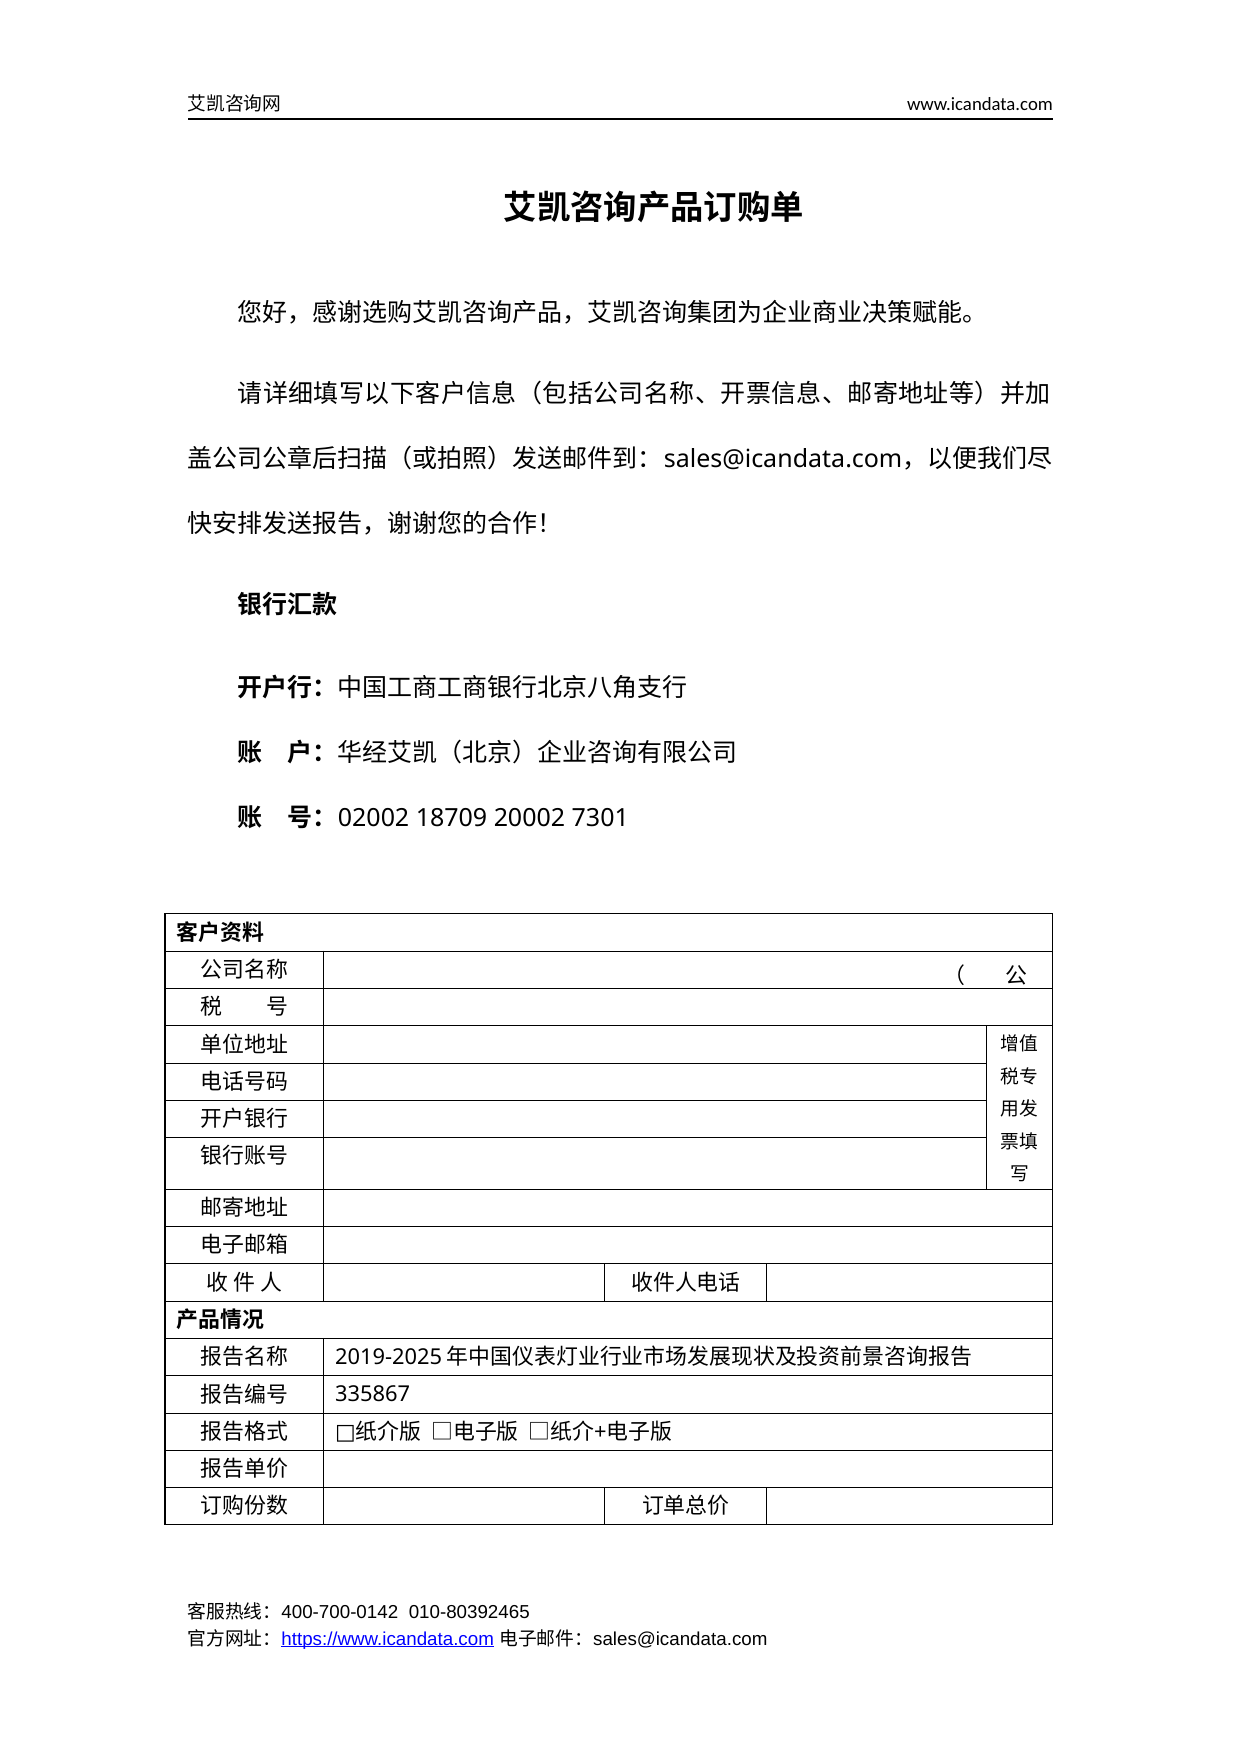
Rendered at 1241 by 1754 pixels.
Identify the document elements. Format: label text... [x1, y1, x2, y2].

table_cell [767, 1264, 1052, 1301]
text 银行汇款 [187, 570, 1053, 635]
table_cell 订购份数 [166, 1488, 323, 1524]
table_cell 报告名称 [166, 1339, 323, 1375]
table_cell 开户银行 [166, 1101, 323, 1137]
text 账 户：华经艾凯（北京）企业咨询有限公司 [187, 718, 1053, 783]
table_cell 公司名称 [166, 952, 323, 988]
table_cell 收 件 人 [166, 1264, 323, 1301]
table_cell [324, 989, 1052, 1025]
table_cell 银行账号 [166, 1138, 323, 1189]
table_cell [324, 1026, 986, 1062]
table_cell 电话号码 [166, 1064, 323, 1100]
table_cell [324, 1488, 604, 1524]
table_cell 税 号 [166, 989, 323, 1025]
text 艾凯咨询产品订购单 [187, 172, 1053, 237]
table_cell [324, 1451, 1052, 1487]
table_cell □纸介版 □电子版 □纸介+电子版 [324, 1414, 1052, 1450]
table_cell [324, 1190, 1052, 1226]
table_cell 订单总价 [605, 1488, 766, 1524]
table_cell 报告格式 [166, 1414, 323, 1450]
table_header 客户资料 [166, 914, 1052, 951]
table_cell 335867 [324, 1376, 1052, 1412]
text 请详细填写以下客户信息（包括公司名称、开票信息、邮寄地址等）并加盖公司公章后扫描（或拍照）发送邮件到：sales@icandata.com，以便我们尽快安排发送报告，谢谢您的合作！ [187, 359, 1053, 554]
text 开户行：中国工商工商银行北京八角支行 [187, 653, 1053, 718]
table_cell [324, 952, 1052, 988]
table_cell 报告编号 [166, 1376, 323, 1412]
table_cell [324, 1101, 986, 1137]
table_cell [324, 1264, 604, 1301]
table_cell [324, 1064, 986, 1100]
table_cell [767, 1488, 1052, 1524]
table_cell 产品情况 [166, 1302, 1052, 1338]
table_cell 电子邮箱 [166, 1227, 323, 1263]
table_cell 报告单价 [166, 1451, 323, 1487]
table_cell 2019-2025年中国仪表灯业行业市场发展现状及投资前景咨询报告 [324, 1339, 1052, 1375]
text 账 号：02002 18709 20002 7301 [187, 783, 1053, 848]
table_cell [324, 1227, 1052, 1263]
table_cell 增值税专用发票填写 [987, 1026, 1052, 1189]
text 您好，感谢选购艾凯咨询产品，艾凯咨询集团为企业商业决策赋能。 [187, 278, 1053, 343]
table_cell 邮寄地址 [166, 1190, 323, 1226]
table_cell [324, 1138, 986, 1189]
table_cell 单位地址 [166, 1026, 323, 1062]
table_cell 收件人电话 [605, 1264, 766, 1301]
